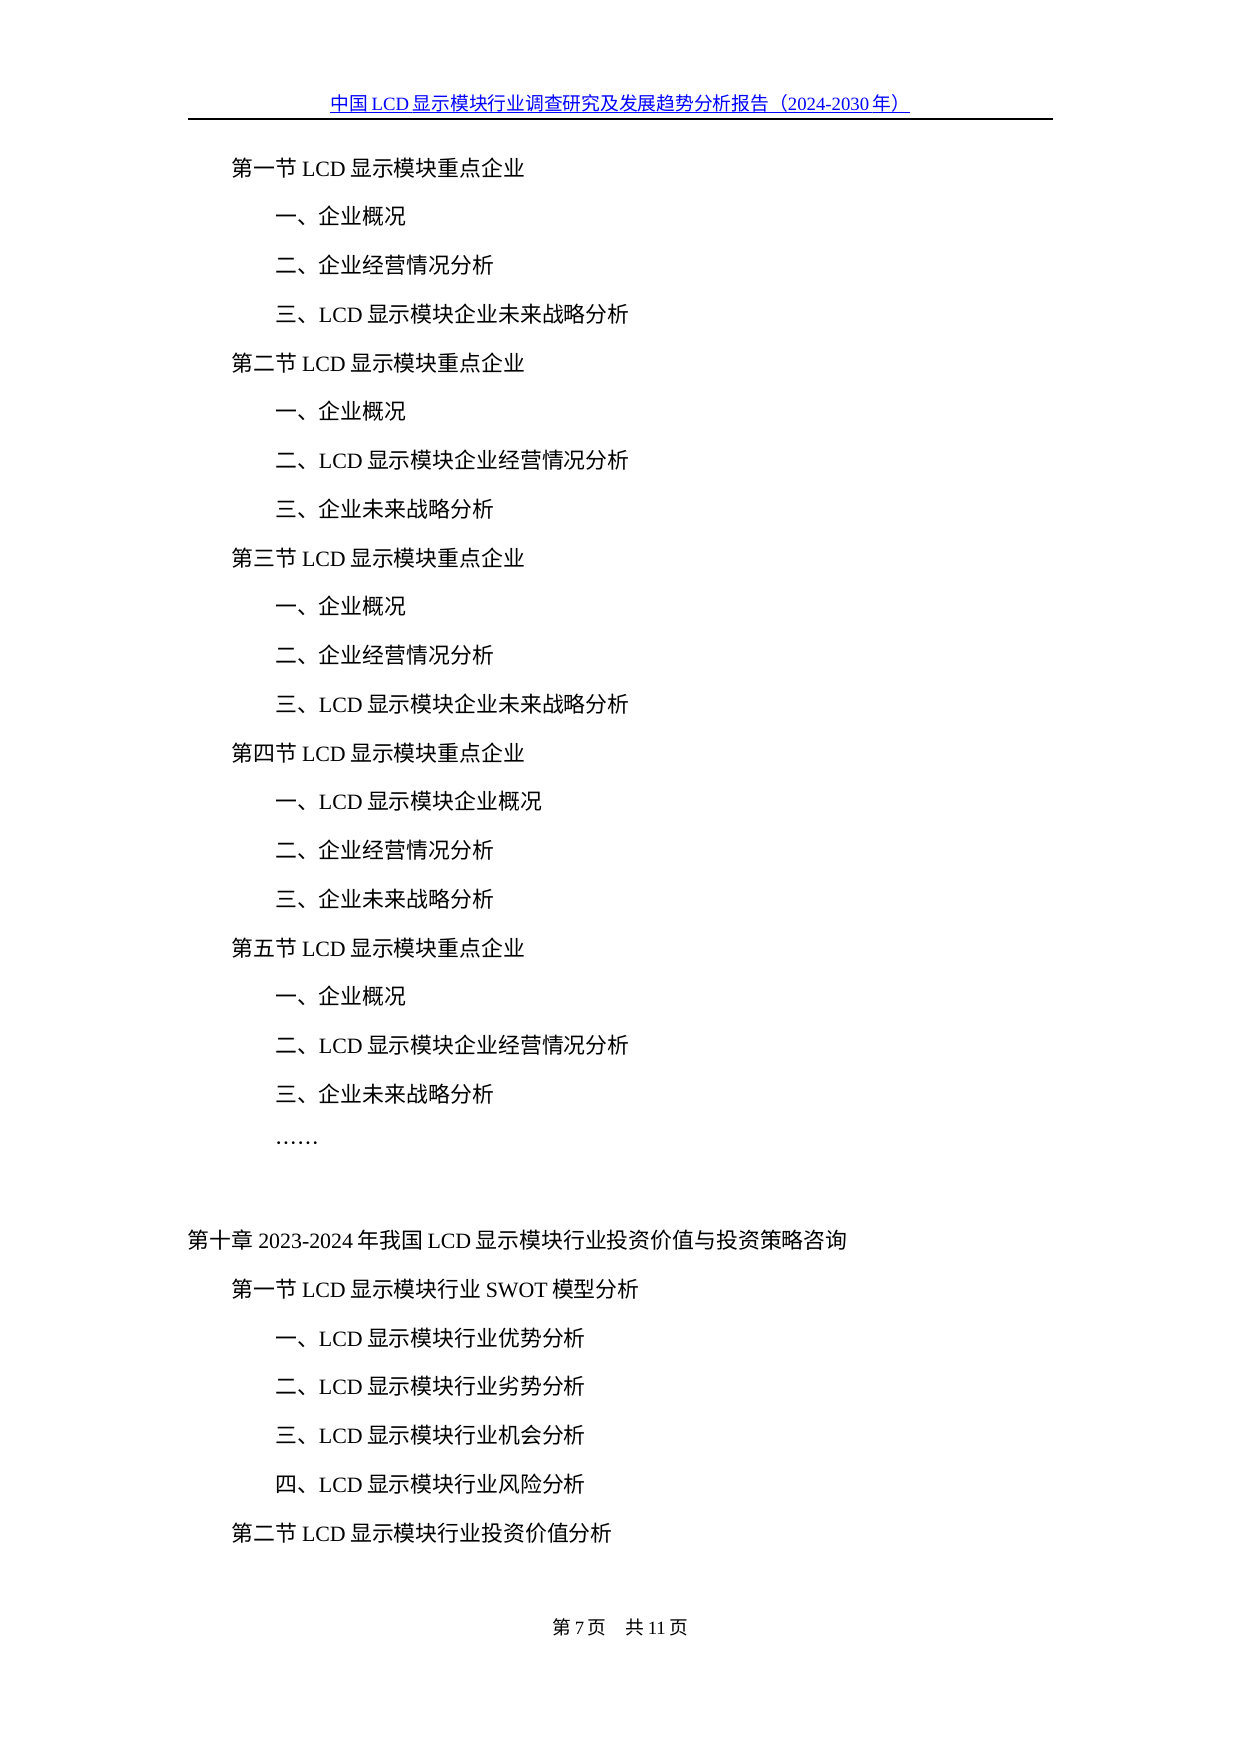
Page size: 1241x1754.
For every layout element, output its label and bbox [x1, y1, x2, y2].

text [187, 150, 1053, 1548]
